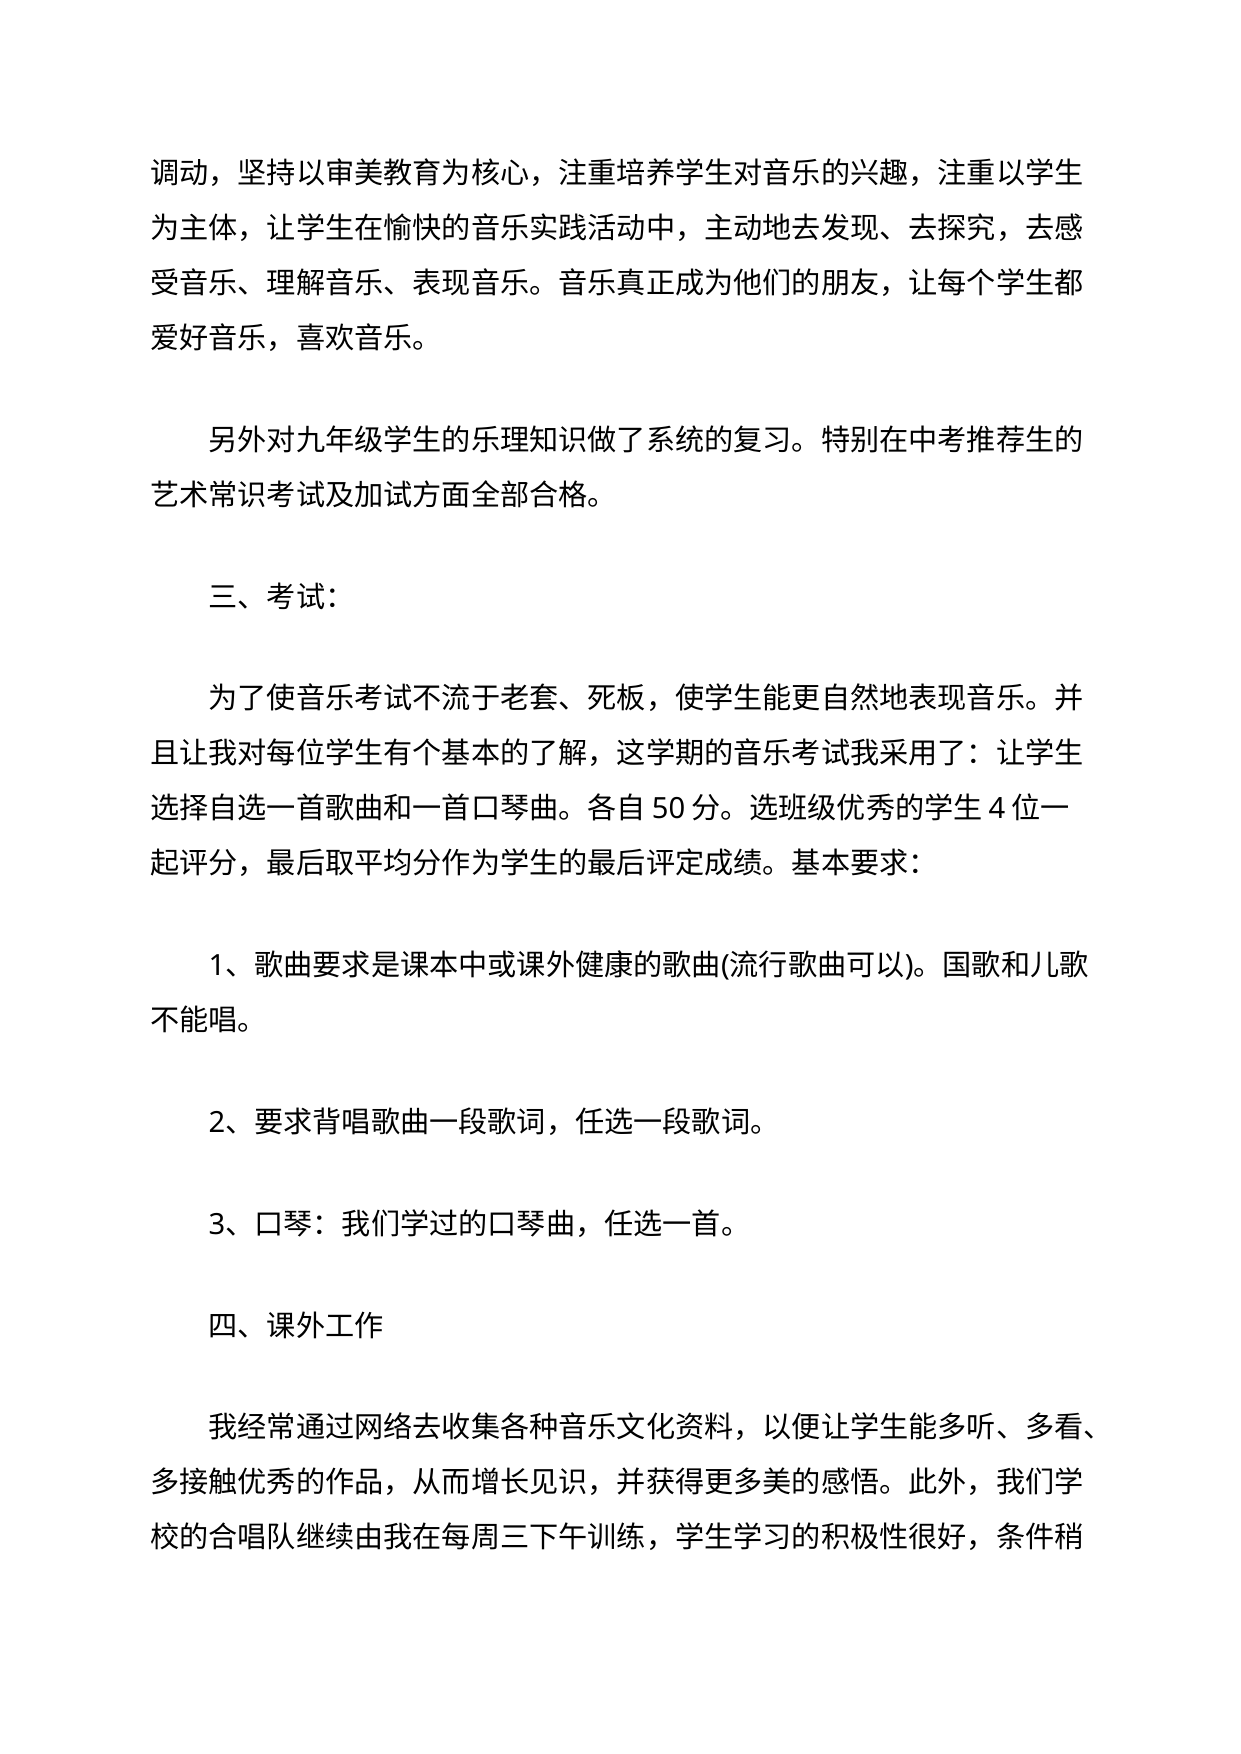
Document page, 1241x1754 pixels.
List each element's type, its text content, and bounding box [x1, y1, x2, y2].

text 另外对九年级学生的乐理知识做了系统的复习。特别在中考推荐生的艺术常识考试及加试方面全部合格。 [150, 416, 1090, 514]
text 三、考试： [150, 573, 1090, 615]
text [150, 1404, 1090, 1556]
text 3、口琴：我们学过的口琴曲，任选一首。 [150, 1200, 1090, 1243]
text 为了使音乐考试不流于老套、死板，使学生能更自然地表现音乐。并且让我对每位学生有个基本的了解，这学期的音乐考试我采用了：让学生选择自选一首歌曲和一首口琴曲。各自50分。选班级优秀的学生4位一起评分，最后取平均分作为学生的最后评定成绩。基本要求： [150, 675, 1090, 882]
text 1、歌曲要求是课本中或课外健康的歌曲(流行歌曲可以)。国歌和儿歌不能唱。 [150, 941, 1090, 1039]
text 四、课外工作 [150, 1302, 1090, 1344]
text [150, 150, 1090, 357]
text 2、要求背唱歌曲一段歌词，任选一段歌词。 [150, 1098, 1090, 1141]
